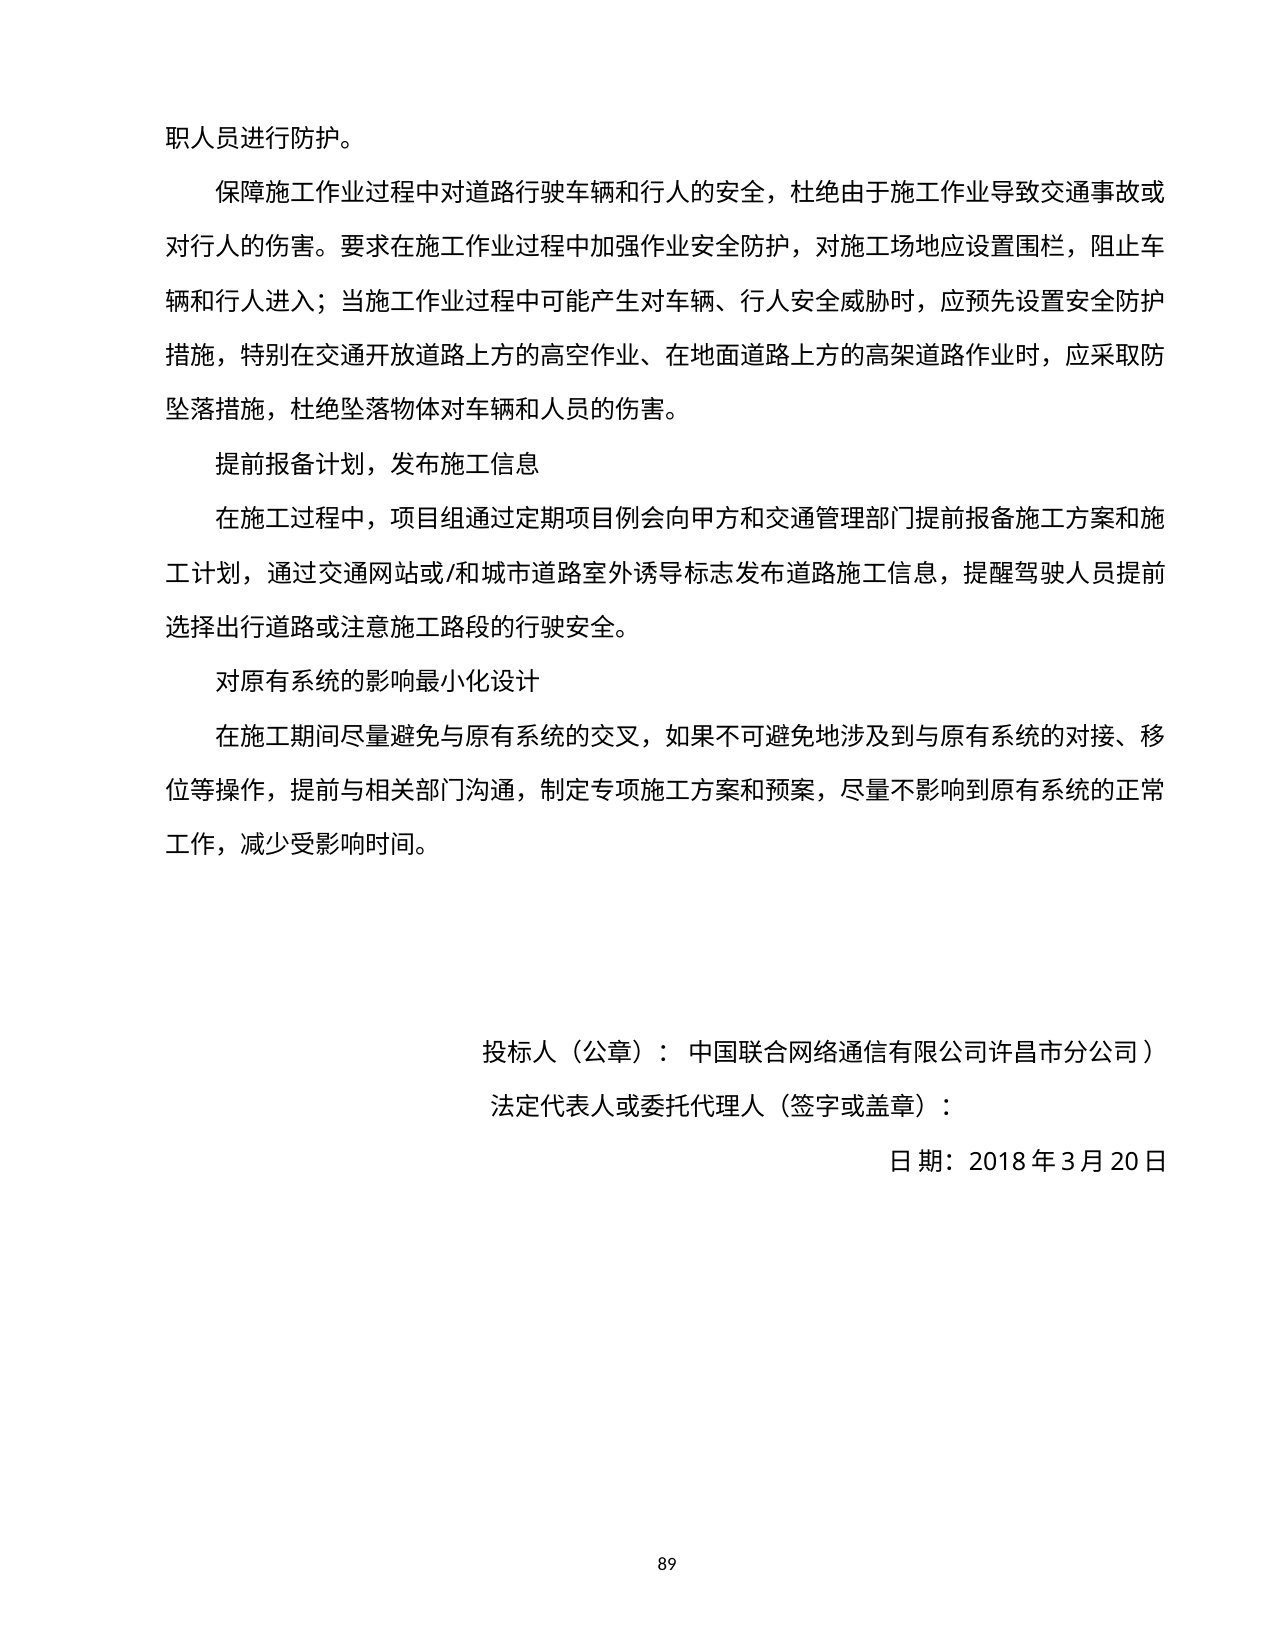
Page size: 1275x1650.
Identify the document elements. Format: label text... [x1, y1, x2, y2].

text 提前报备计划，发布施工信息 [165, 444, 1169, 481]
text 保障施工作业过程中对道路行驶车辆和行人的安全，杜绝由于施工作业导致交通事故或对行人的伤害。要求在施工作业过程中加强作业安全防护，对施工场地应设置围栏，阻止车辆和行人进入；当施工作业过程中可能产生对车辆、行人安全威胁时，应预先设置安全防护措施，特别在交通开放道路上方的高空作业、在地面道路上方的高架道路作业时，应采取防坠落措施，杜绝坠落物体对车辆和人员的伤害。 [165, 172, 1169, 426]
text 在施工过程中，项目组通过定期项目例会向甲方和交通管理部门提前报备施工方案和施工计划，通过交通网站或/和城市道路室外诱导标志发布道路施工信息，提醒驾驶人员提前选择出行道路或注意施工路段的行驶安全。 [165, 499, 1169, 644]
text 在施工期间尽量避免与原有系统的交叉，如果不可避免地涉及到与原有系统的对接、移位等操作，提前与相关部门沟通，制定专项施工方案和预案，尽量不影响到原有系统的正常工作，减少受影响时间。 [165, 716, 1169, 861]
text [165, 118, 1169, 154]
text 日 期：2018年3月20日 [165, 1141, 1169, 1177]
text 对原有系统的影响最小化设计 [165, 662, 1169, 698]
text 投标人（公章）： 中国联合网络通信有限公司许昌市分公司 ） [165, 1032, 1169, 1069]
text 法定代表人或委托代理人（签字或盖章）： [165, 1087, 1169, 1123]
